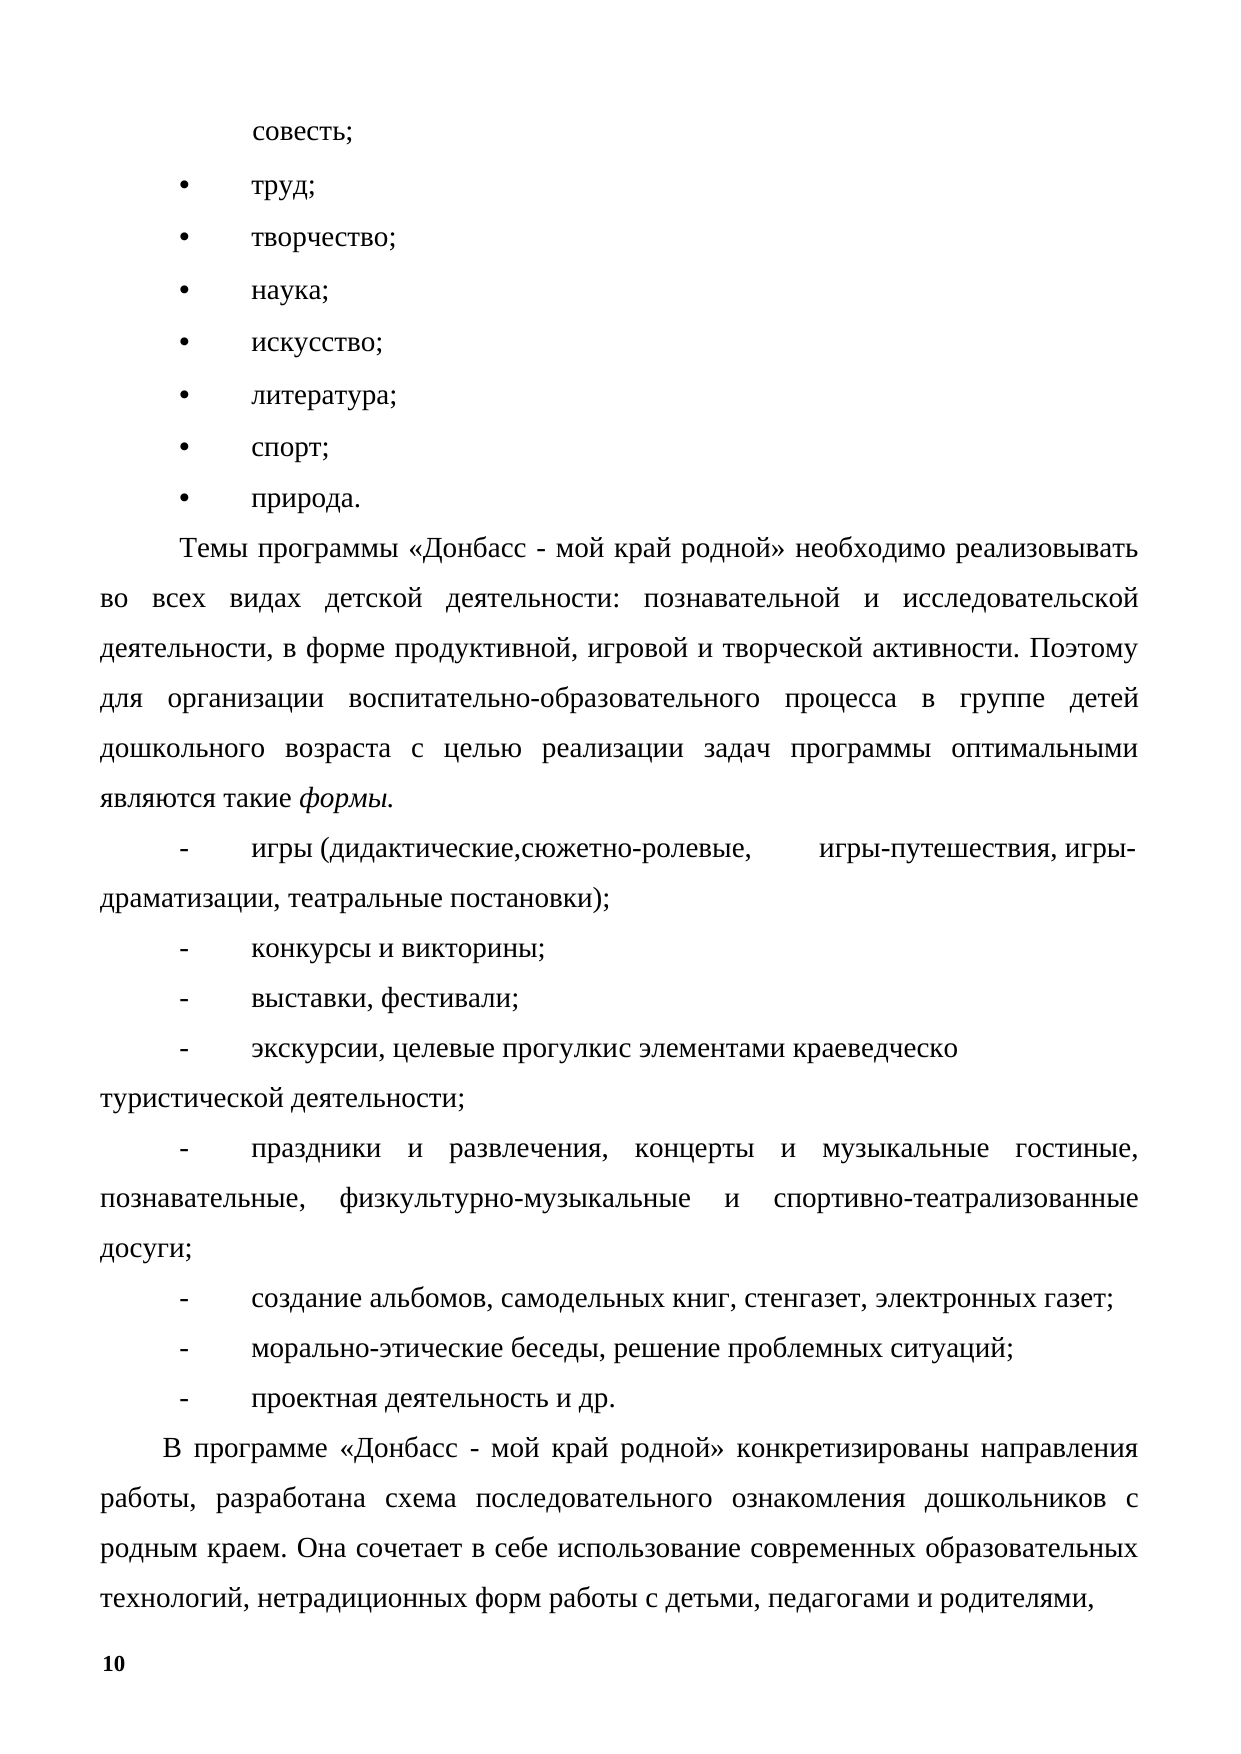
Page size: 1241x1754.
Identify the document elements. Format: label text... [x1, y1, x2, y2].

list экскурсии, целевые прогулки с элементами краеведческо [100, 1017, 1139, 1067]
list искусство; [100, 310, 1139, 362]
list выставки, фестивали; [100, 967, 1139, 1017]
list наука; [100, 257, 1139, 310]
list проектная деятельность и др. [100, 1367, 1139, 1417]
list морально-этические беседы, решение проблемных ситуаций; [100, 1317, 1139, 1367]
list творчество; [100, 205, 1139, 257]
text туристической деятельности; [100, 1067, 1139, 1117]
text совесть; [252, 117, 353, 147]
text Темы программы «Донбасс - мой край родной» необходимо реализовывать во всех видах детской деятельности: познавательной и исследовательской деятельности, в форме продуктивной, игровой и творческой активности. Поэтому для организации воспитательно-образовательного процесса в группе детей дошкольного возраста с целью реализации задач программы оптимальными являются такие формы. [100, 517, 1139, 817]
list природа. [100, 467, 1139, 517]
text драматизации, театральные постановки); [100, 867, 1139, 917]
text В программе «Донбасс - мой край родной» конкретизированы направления работы, разработана схема последовательного ознакомления дошкольников с родным краем. Она сочетает в себе использование современных образовательных технологий, нетрадиционных форм работы с детьми, педагогами и родителями, [100, 1417, 1139, 1617]
list игры (дидактические, сюжетно-ролевые, игры-путешествия, игры- [100, 817, 1139, 867]
list создание альбомов, самодельных книг, стенгазет, электронных газет; [100, 1267, 1139, 1317]
list труд; [100, 152, 1139, 205]
list спорт; [100, 415, 1139, 467]
list праздники и развлечения, концерты и музыкальные гостиные, познавательные, физкультурно-музыкальные и спортивно-театрализованные досуги; [100, 1117, 1139, 1267]
list конкурсы и викторины; [100, 917, 1139, 967]
text 10 [102, 1653, 125, 1676]
list литература; [100, 362, 1139, 415]
